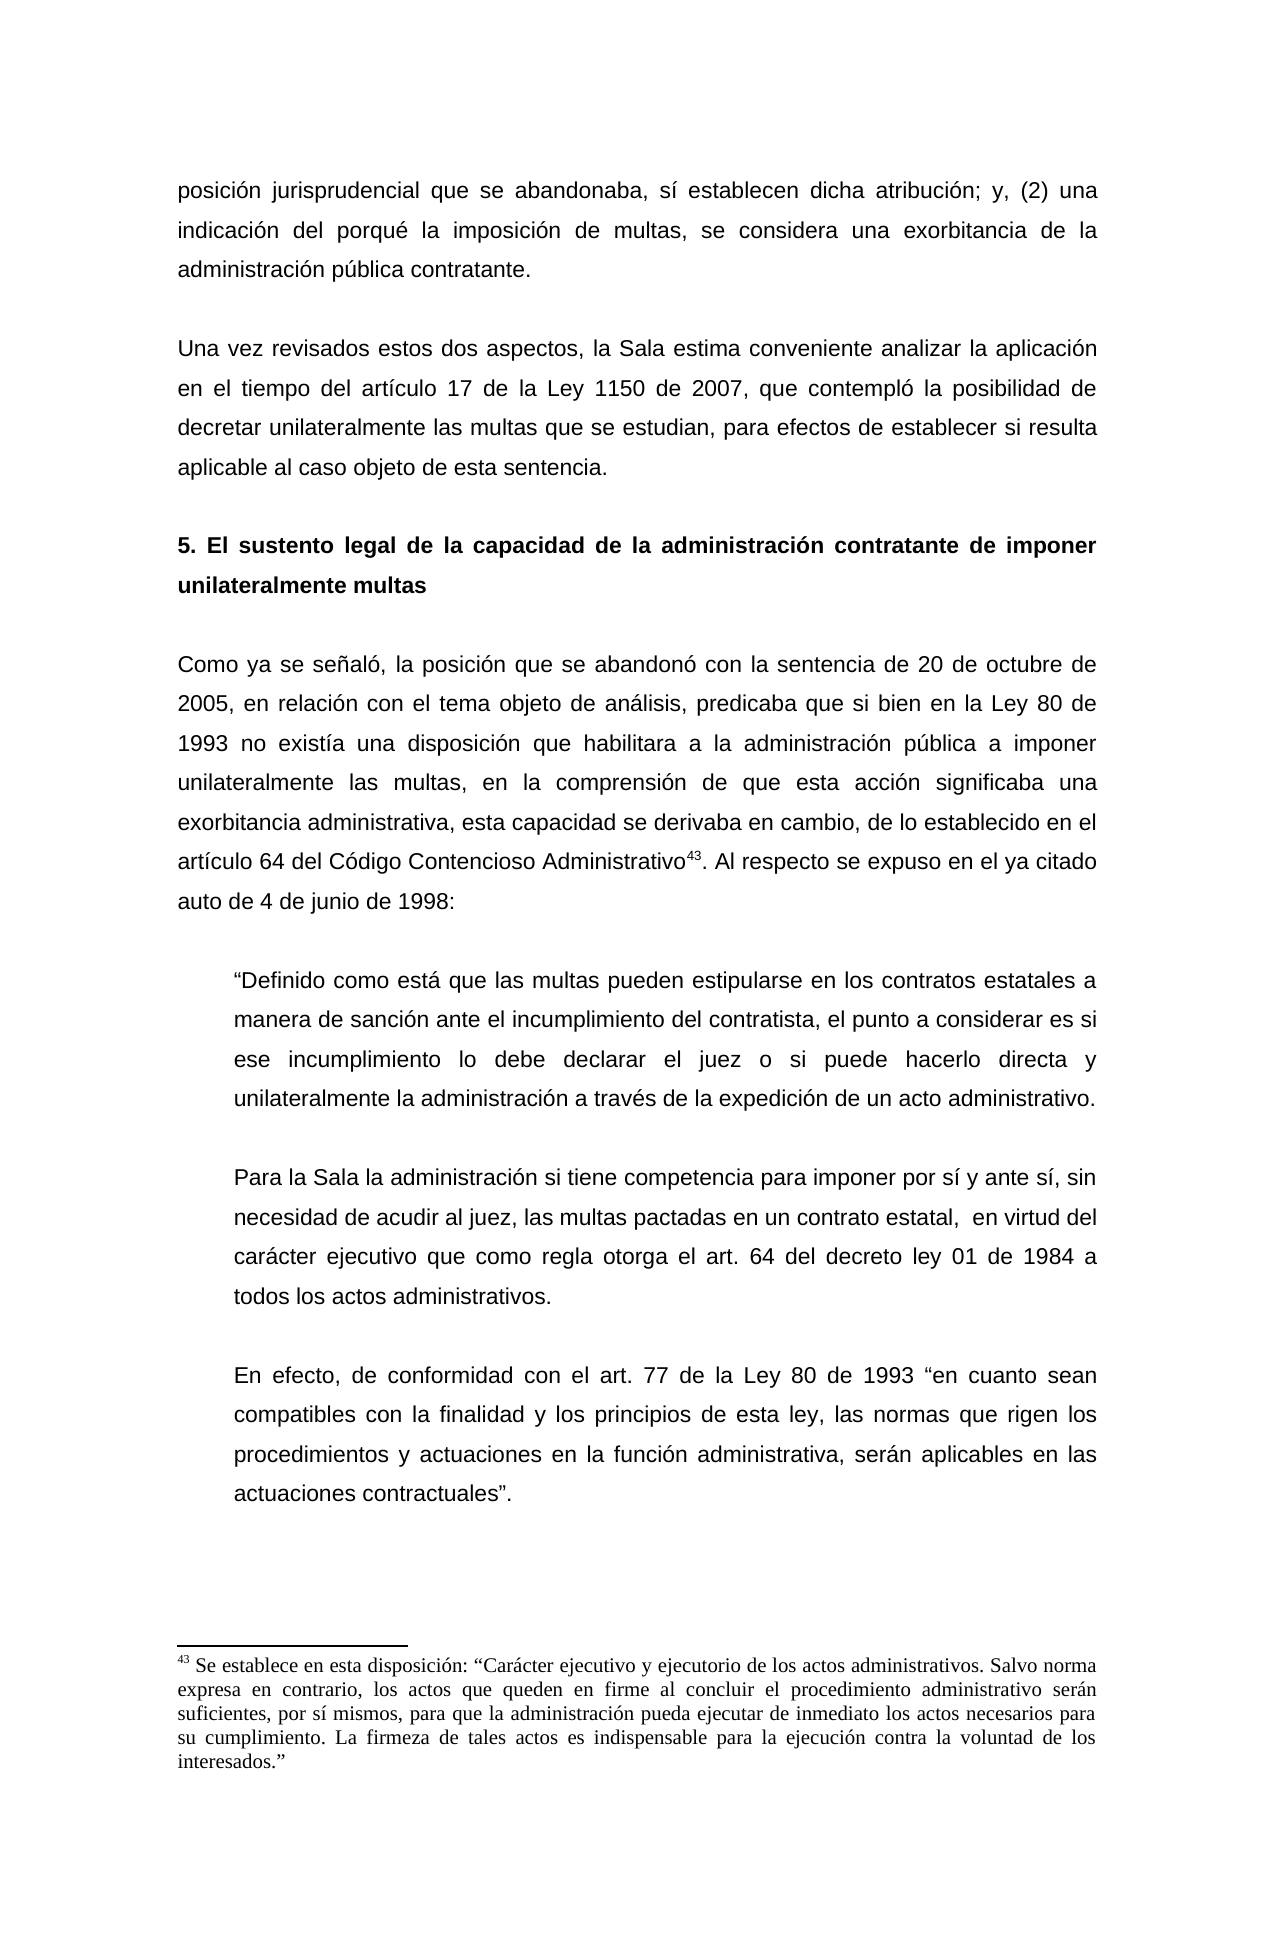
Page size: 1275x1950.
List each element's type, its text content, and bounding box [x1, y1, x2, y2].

text Como ya se señaló, la posición que se abandonó con la sentencia de 20 de octubre de 2005, en relación con el tema objeto de análisis, predicaba que si bien en 80 de 1993 no existía una disposición que habilitara a la administración pública a imponer unilateralmente las multas, en la comprensión de que esta acción significaba una exorbitancia administrativa, esta capacidad se derivaba en cambio, de lo establecido en el artículo 64 del Código Contencioso Administrativo. Al respecto se expuso en el ya citado auto de 4 de junio de 1998: [177, 651, 1098, 914]
text “Definido como está que las multas pueden estipularse en los contratos estatales a manera de sanción ante el incumplimiento del contratista, el punto a considerar es si ese incumplimiento lo debe declarar el juez o si puede hacerlo directa y unilateralmente la administración a través de la expedición de un acto administrativo. [233, 967, 1098, 1112]
text En dicho análisis no se hizo referencia a dos aspectos que en este momento, estima pertinente su mención, para efectos de una mayor claridad en el tema: (1) una revisión detallada de algunas disposiciones de 80 de 1993 y del Código Contencioso Administrativo, que al entender de algún sector de la doctrina, y de la posición jurisprudencial que se abandonaba, sí establecen dicha atribución; y, (2) una indicación del porqué la imposición de multas, se considera una exorbitancia de la administración pública contratante. [177, 177, 1098, 282]
text En efecto, de conformidad con el art. 77 de 80 de 1993 “en cuanto sean compatibles con la finalidad y los principios de esta ley, las normas que rigen los procedimientos y actuaciones en la función administrativa, serán aplicables en las actuaciones contractuales”. [233, 1362, 1098, 1506]
text Una vez revisados estos dos aspectos, estima conveniente analizar la aplicación en el tiempo del artículo 17 de 1150 de 2007, que contempló la posibilidad de decretar unilateralmente las multas que se estudian, para efectos de establecer si resulta aplicable al caso objeto de esta sentencia. [177, 335, 1098, 480]
text 5. El sustento legal de la capacidad de la administración contratante de imponer unilateralmente multas [177, 532, 1098, 598]
text Para la administración si tiene competencia para imponer por sí y ante sí, sin necesidad de acudir al juez, las multas pactadas en un contrato estatal, en virtud del carácter ejecutivo que como regla otorga el art. 64 del decreto ley 01 de todos los actos administrativos. [233, 1164, 1098, 1309]
